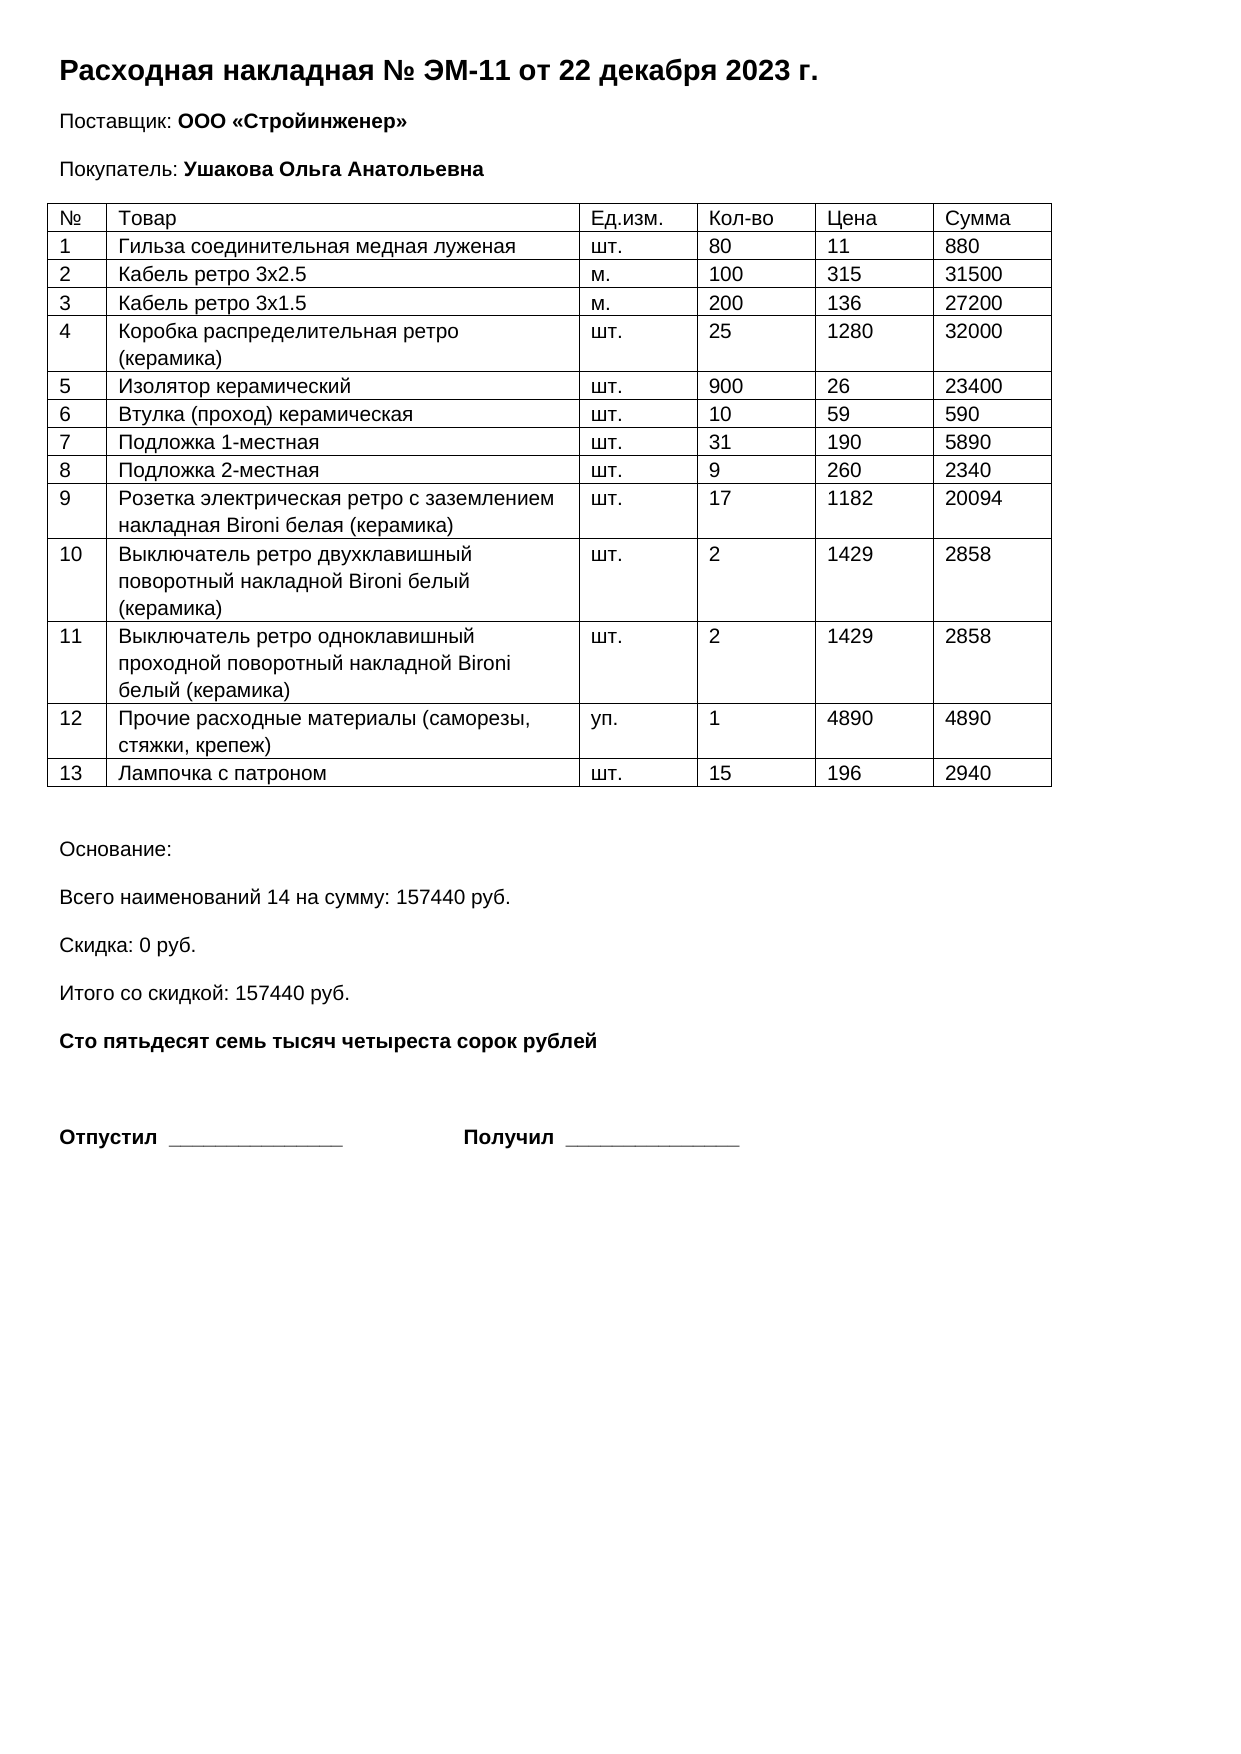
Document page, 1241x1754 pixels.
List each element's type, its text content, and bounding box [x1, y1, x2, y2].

table_cell 2940 [934, 759, 1051, 786]
table_cell 1280 [816, 316, 933, 371]
table_cell Выключатель ретро одноклавишный проходной поворотный накладной Bironi белый (керамика) [107, 622, 579, 703]
table_cell 2858 [934, 622, 1051, 703]
text Основание: [59, 835, 1181, 862]
table_cell 1 [48, 232, 106, 259]
table_cell 2 [698, 622, 815, 703]
table_cell 10 [698, 400, 815, 427]
text Поставщик: ООО «Стройинженер» [59, 107, 1181, 134]
table_cell Лампочка с патроном [107, 759, 579, 786]
table_cell 1182 [816, 484, 933, 538]
table_cell 20094 [934, 484, 1051, 538]
table_cell Коробка распределительная ретро (керамика) [107, 316, 579, 371]
table_header Товар [107, 204, 579, 231]
table_cell 59 [816, 400, 933, 427]
table_cell 26 [816, 372, 933, 399]
table_cell 100 [698, 260, 815, 287]
table_header Ед.изм. [580, 204, 697, 231]
table_cell 190 [816, 428, 933, 455]
table_cell 315 [816, 260, 933, 287]
table_cell 2858 [934, 539, 1051, 621]
table_cell 31500 [934, 260, 1051, 287]
table_header Кол-во [698, 204, 815, 231]
table_cell 4890 [816, 704, 933, 758]
table_cell Розетка электрическая ретро с заземлением накладная Bironi белая (керамика) [107, 484, 579, 538]
table_cell Кабель ретро 3х1.5 [107, 288, 579, 315]
table_cell 260 [816, 456, 933, 483]
table_cell 590 [934, 400, 1051, 427]
table_cell 10 [48, 539, 106, 621]
text Отпустил _______________ Получил _______________ [59, 1123, 1181, 1150]
table_cell 31 [698, 428, 815, 455]
table_cell шт. [580, 456, 697, 483]
table_cell 136 [816, 288, 933, 315]
table_cell 5 [48, 372, 106, 399]
table_header № [48, 204, 106, 231]
table_cell 9 [698, 456, 815, 483]
table_cell шт. [580, 400, 697, 427]
table_cell 1429 [816, 539, 933, 621]
table_cell 880 [934, 232, 1051, 259]
table_cell 8 [48, 456, 106, 483]
table_header Сумма [934, 204, 1051, 231]
table_cell 13 [48, 759, 106, 786]
text Всего наименований 14 на сумму: 157440 руб. [59, 883, 1181, 910]
table_cell 3 [48, 288, 106, 315]
table_cell шт. [580, 316, 697, 371]
table_cell 200 [698, 288, 815, 315]
table_cell м. [580, 288, 697, 315]
table_cell Изолятор керамический [107, 372, 579, 399]
table_cell уп. [580, 704, 697, 758]
table_cell шт. [580, 622, 697, 703]
table_cell 4890 [934, 704, 1051, 758]
text Покупатель: Ушакова Ольга Анатольевна [59, 155, 1181, 182]
table_cell 17 [698, 484, 815, 538]
table_cell шт. [580, 232, 697, 259]
table_cell м. [580, 260, 697, 287]
table_cell шт. [580, 372, 697, 399]
table_cell Подложка 2-местная [107, 456, 579, 483]
table_cell 7 [48, 428, 106, 455]
table_cell 6 [48, 400, 106, 427]
table_cell 2340 [934, 456, 1051, 483]
table_cell 2 [48, 260, 106, 287]
table_cell Подложка 1-местная [107, 428, 579, 455]
table_cell шт. [580, 428, 697, 455]
table_cell 9 [48, 484, 106, 538]
table_cell 1 [698, 704, 815, 758]
text Итого со скидкой: 157440 руб. [59, 979, 1181, 1006]
table_cell 12 [48, 704, 106, 758]
table_header Цена [816, 204, 933, 231]
text Расходная накладная № ЭМ-11 от 22 декабря 2023 г. [59, 59, 1181, 86]
table_cell 4 [48, 316, 106, 371]
table_cell 11 [48, 622, 106, 703]
table_cell 32000 [934, 316, 1051, 371]
table_cell Кабель ретро 3х2.5 [107, 260, 579, 287]
table_cell Прочие расходные материалы (саморезы, стяжки, крепеж) [107, 704, 579, 758]
table_cell 900 [698, 372, 815, 399]
table_cell 196 [816, 759, 933, 786]
table_cell 5890 [934, 428, 1051, 455]
table_cell Втулка (проход) керамическая [107, 400, 579, 427]
table_cell 2 [698, 539, 815, 621]
table_cell 25 [698, 316, 815, 371]
table_cell 80 [698, 232, 815, 259]
table_cell 27200 [934, 288, 1051, 315]
table_cell 15 [698, 759, 815, 786]
table_cell Выключатель ретро двухклавишный поворотный накладной Bironi белый (керамика) [107, 539, 579, 621]
text Скидка: 0 руб. [59, 931, 1181, 958]
text Сто пятьдесят семь тысяч четыреста сорок рублей [59, 1027, 1181, 1054]
table_cell Гильза соединительная медная луженая [107, 232, 579, 259]
table_cell шт. [580, 539, 697, 621]
table_cell 23400 [934, 372, 1051, 399]
table_cell шт. [580, 484, 697, 538]
table_cell 11 [816, 232, 933, 259]
table_cell шт. [580, 759, 697, 786]
table_cell 1429 [816, 622, 933, 703]
